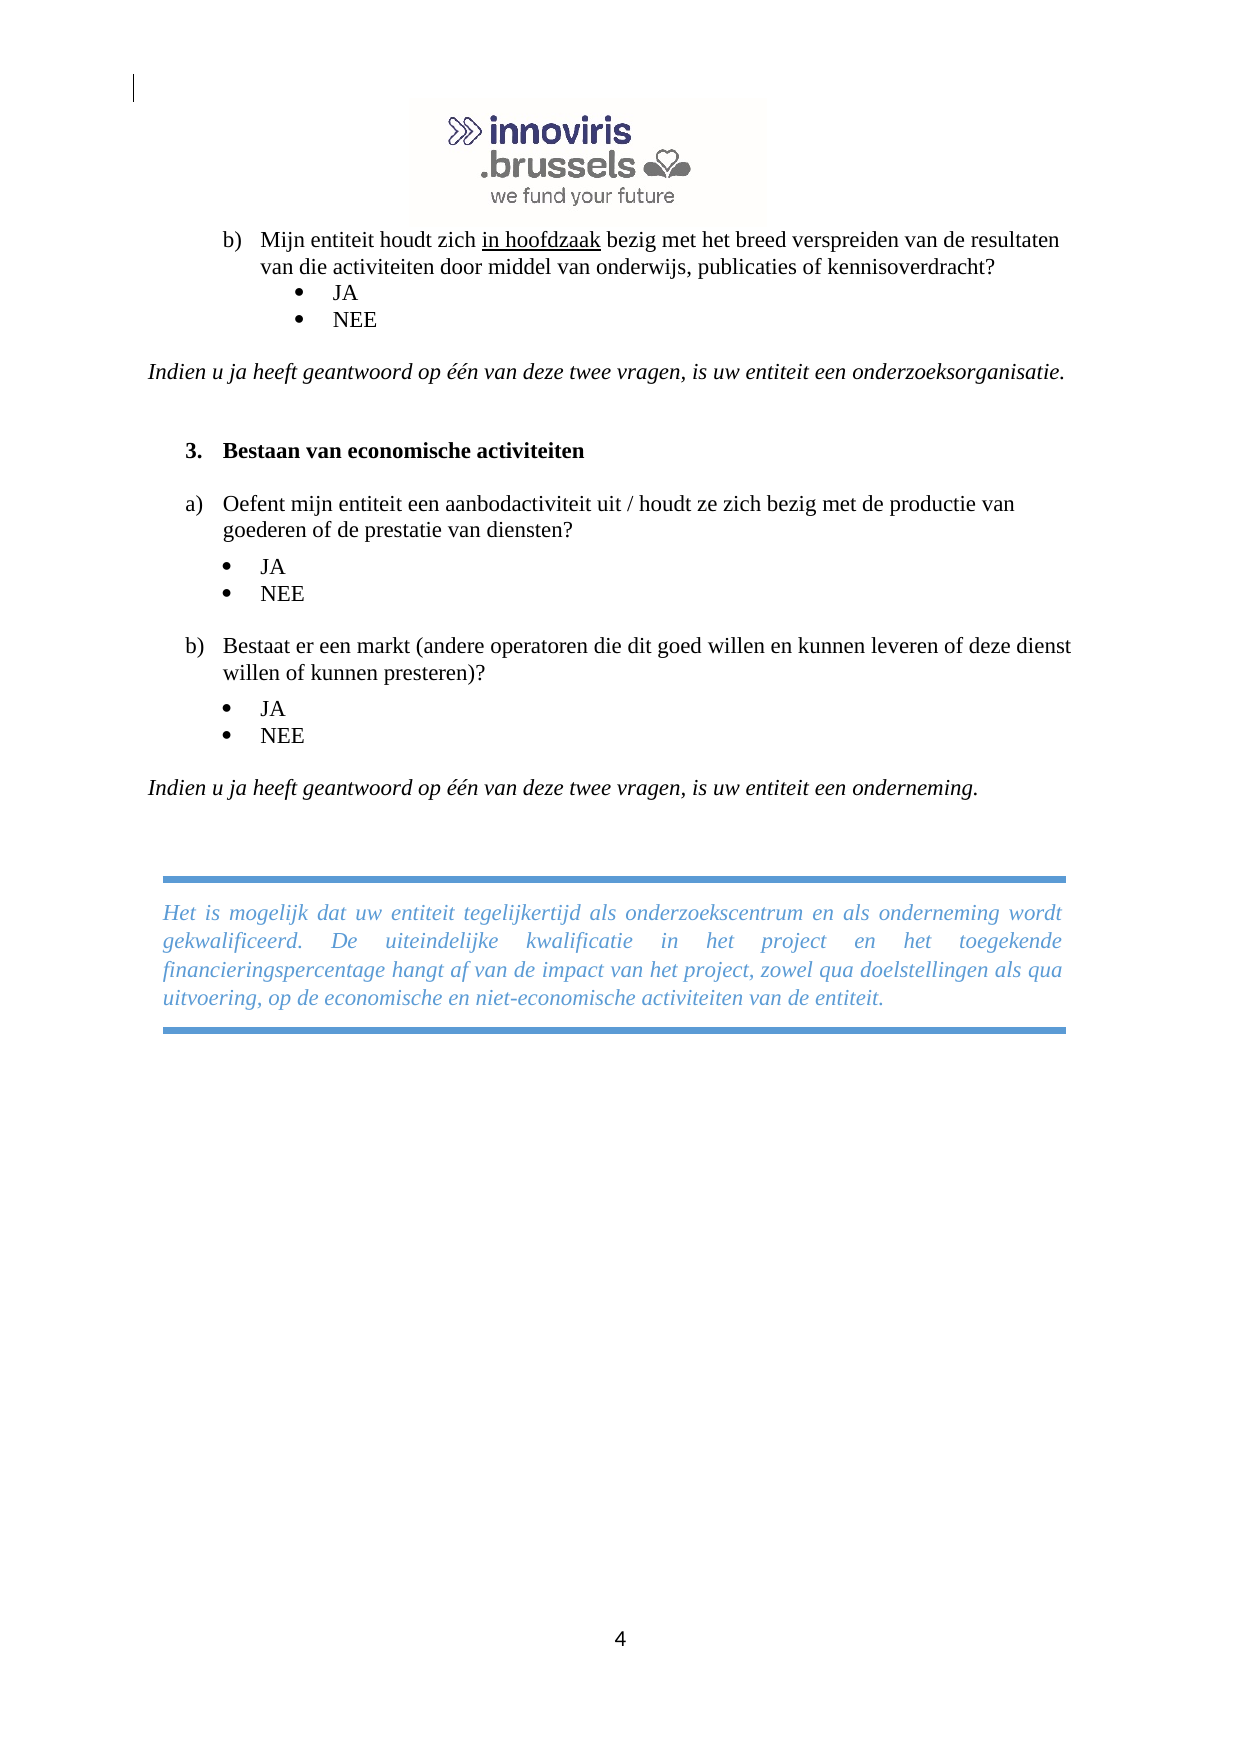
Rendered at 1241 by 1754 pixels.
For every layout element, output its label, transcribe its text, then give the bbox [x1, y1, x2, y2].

text Indien u ja heeft geantwoord op één van deze twee vragen, is uw entiteit een onderneming. [148, 774, 1093, 801]
list Oefent mijn entiteit een aanbodactiviteit uit / houdt ze zich bezig met de productie van goederen of de prestatie van diensten? [185, 490, 1093, 543]
list NEE [223, 579, 1093, 606]
list Mijn entiteit houdt zich in hoofdzaak bezig met het breed verspreiden van de resultaten van die activiteiten door middel van onderwijs, publicaties of kennisoverdracht? [223, 148, 1093, 279]
list NEE [295, 306, 1093, 332]
text Indien u ja heeft geantwoord op één van deze twee vragen, is uw entiteit een onderzoeksorganisatie. [148, 358, 1093, 385]
list NEE [223, 722, 1093, 748]
list JA [295, 279, 1093, 306]
list Bestaat er een markt (andere operatoren die dit goed willen en kunnen leveren of deze dienst willen of kunnen presteren)? [185, 632, 1093, 685]
list JA [223, 553, 1093, 579]
picture [409, 98, 767, 227]
list JA [223, 695, 1093, 722]
list Bestaan van economische activiteiten [185, 437, 1093, 464]
